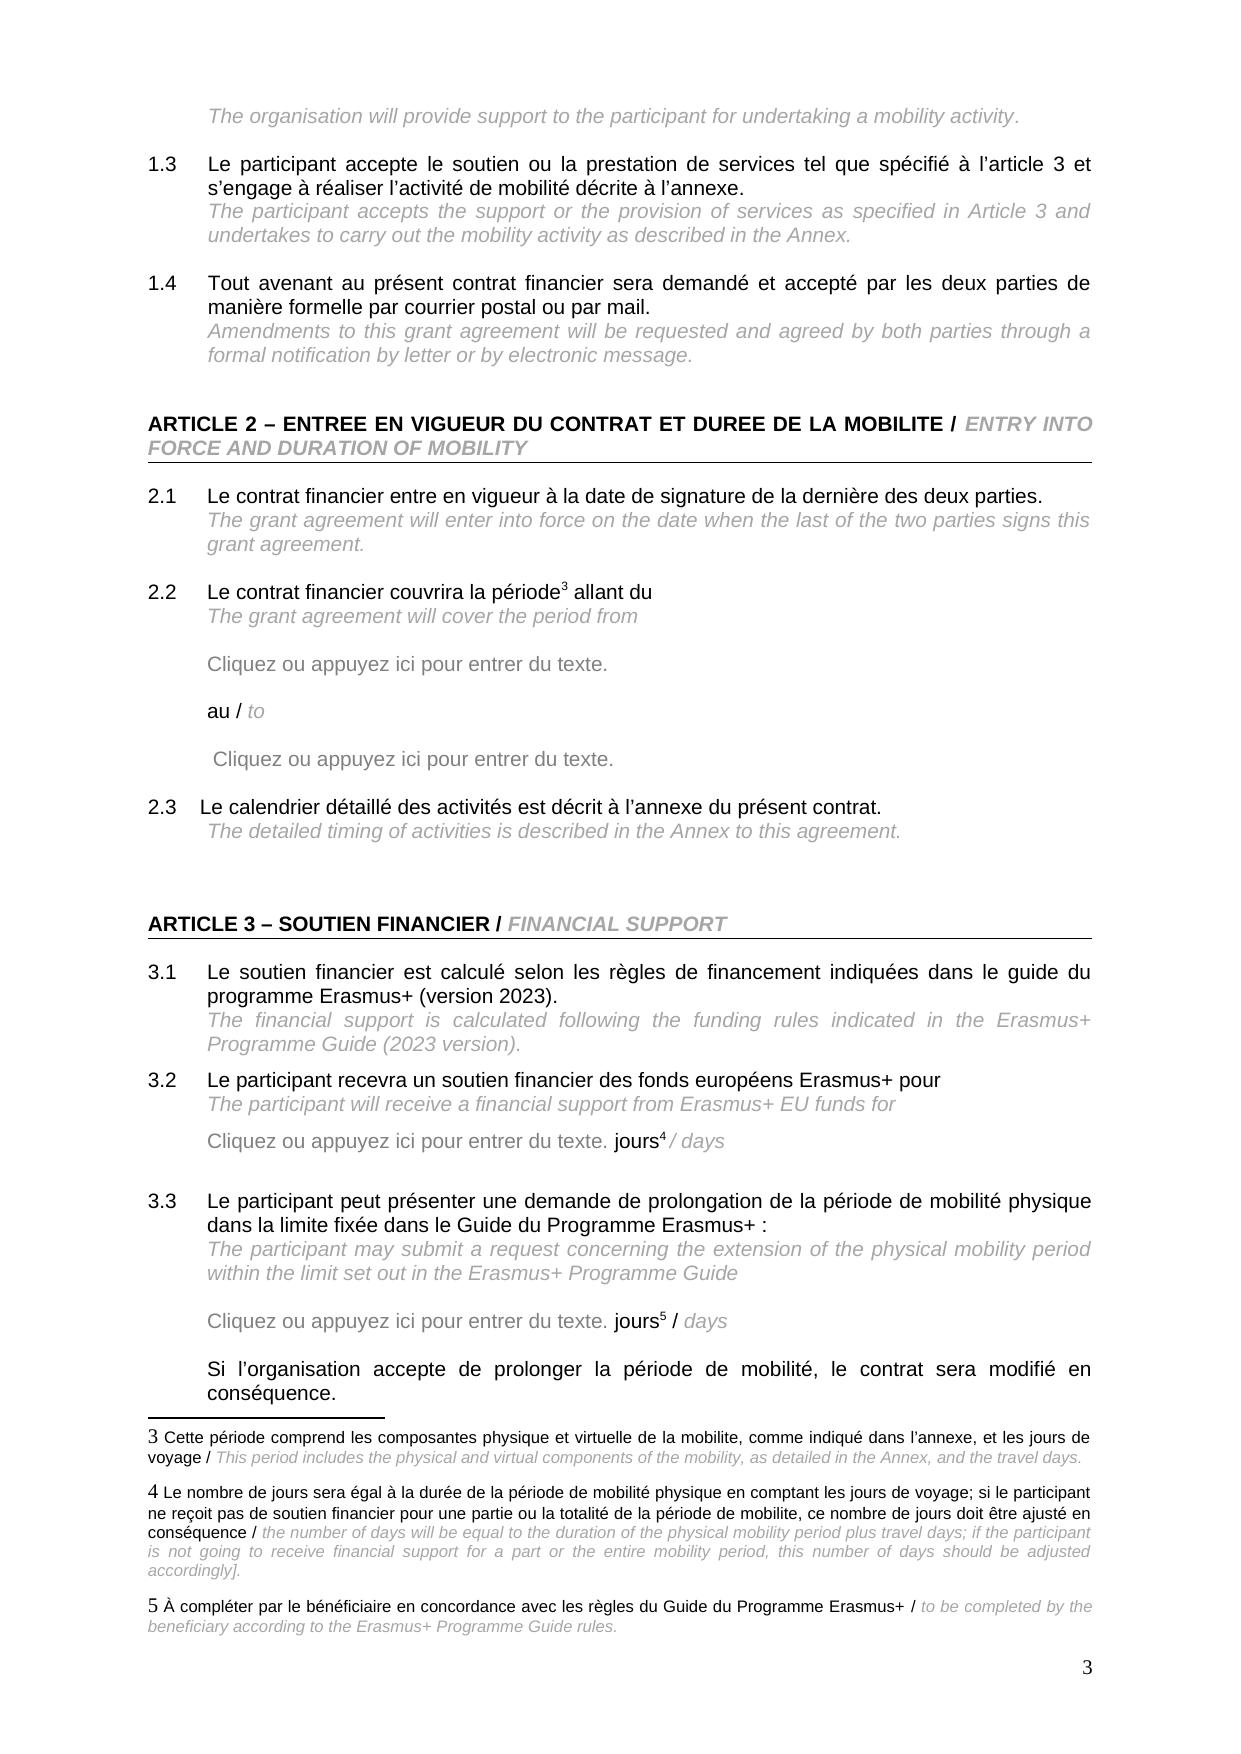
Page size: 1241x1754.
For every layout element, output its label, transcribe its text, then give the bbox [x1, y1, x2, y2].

subtitle ARTICLE 2 – ENTREE EN VIGUEUR DU CONTRAT ET DUREE DE LA MOBILITE / ENTRY INTO FORCE AND DURATION OF MOBILITY [148, 412, 1092, 462]
text The grant agreement will enter into force on the date when the last of the two parties signs this grant agreement. [207, 508, 1092, 556]
text The participant may submit a request concerning the extension of the physical mobility period within the limit set out in the Erasmus+ Programme Guide [207, 1237, 1092, 1285]
text 3.2 Le participant recevra un soutien financier des fonds européens Erasmus+ pour [148, 1068, 1092, 1092]
text The grant agreement will cover the period from [207, 603, 1092, 627]
list Le participant accepte le soutien ou la prestation de services tel que spécifié à l’article 3 et s’engage à réaliser l’activité de mobilité décrite à l’annexe. [148, 151, 1092, 199]
text 2.3 Le calendrier détaillé des activités est décrit à l’annexe du présent contrat. [148, 795, 1092, 819]
text The detailed timing of activities is described in the Annex to this agreement. [148, 819, 1092, 843]
text 3.1 Le soutien financier est calculé selon les règles de financement indiquées dans le guide du programme Erasmus+ (version 2023). [148, 960, 1092, 1008]
list Tout avenant au présent contrat financier sera demandé et accepté par les deux parties de manière formelle par courrier postal ou par mail. [148, 271, 1092, 319]
text 2.2 Le contrat financier couvrira la période allant du [148, 579, 1092, 603]
text au / to [207, 699, 1092, 723]
text Si l’organisation accepte de prolonger la période de mobilité, le contrat sera modifié en conséquence. [207, 1357, 1092, 1404]
list Amendments to this grant agreement will be requested and agreed by both parties through a formal notification by letter or by electronic message. [208, 319, 1092, 367]
subtitle ARTICLE 3 – Soutien financier / FINANCIAL SUPPORT [148, 912, 1092, 938]
text jours / days [207, 1128, 1092, 1152]
text The participant will receive a financial support from Erasmus+ EU funds for [207, 1092, 1092, 1116]
text 3.3 Le participant peut présenter une demande de prolongation de la période de mobilité physique dans la limite fixée dans le Guide du Programme Erasmus+ : [148, 1189, 1092, 1237]
list The participant accepts the support or the provision of services as specified in Article 3 and undertakes to carry out the mobility activity as described in the Annex. [208, 199, 1092, 247]
text The financial support is calculated following the funding rules indicated in the Erasmus+ Programme Guide (2023 version). [207, 1008, 1092, 1056]
text jours / days [207, 1309, 1092, 1333]
list The organisation will provide support to the participant for undertaking a mobility activity. [208, 103, 1092, 127]
text 2.1 Le contrat financier entre en vigueur à la date de signature de la dernière des deux parties. [148, 484, 1092, 508]
